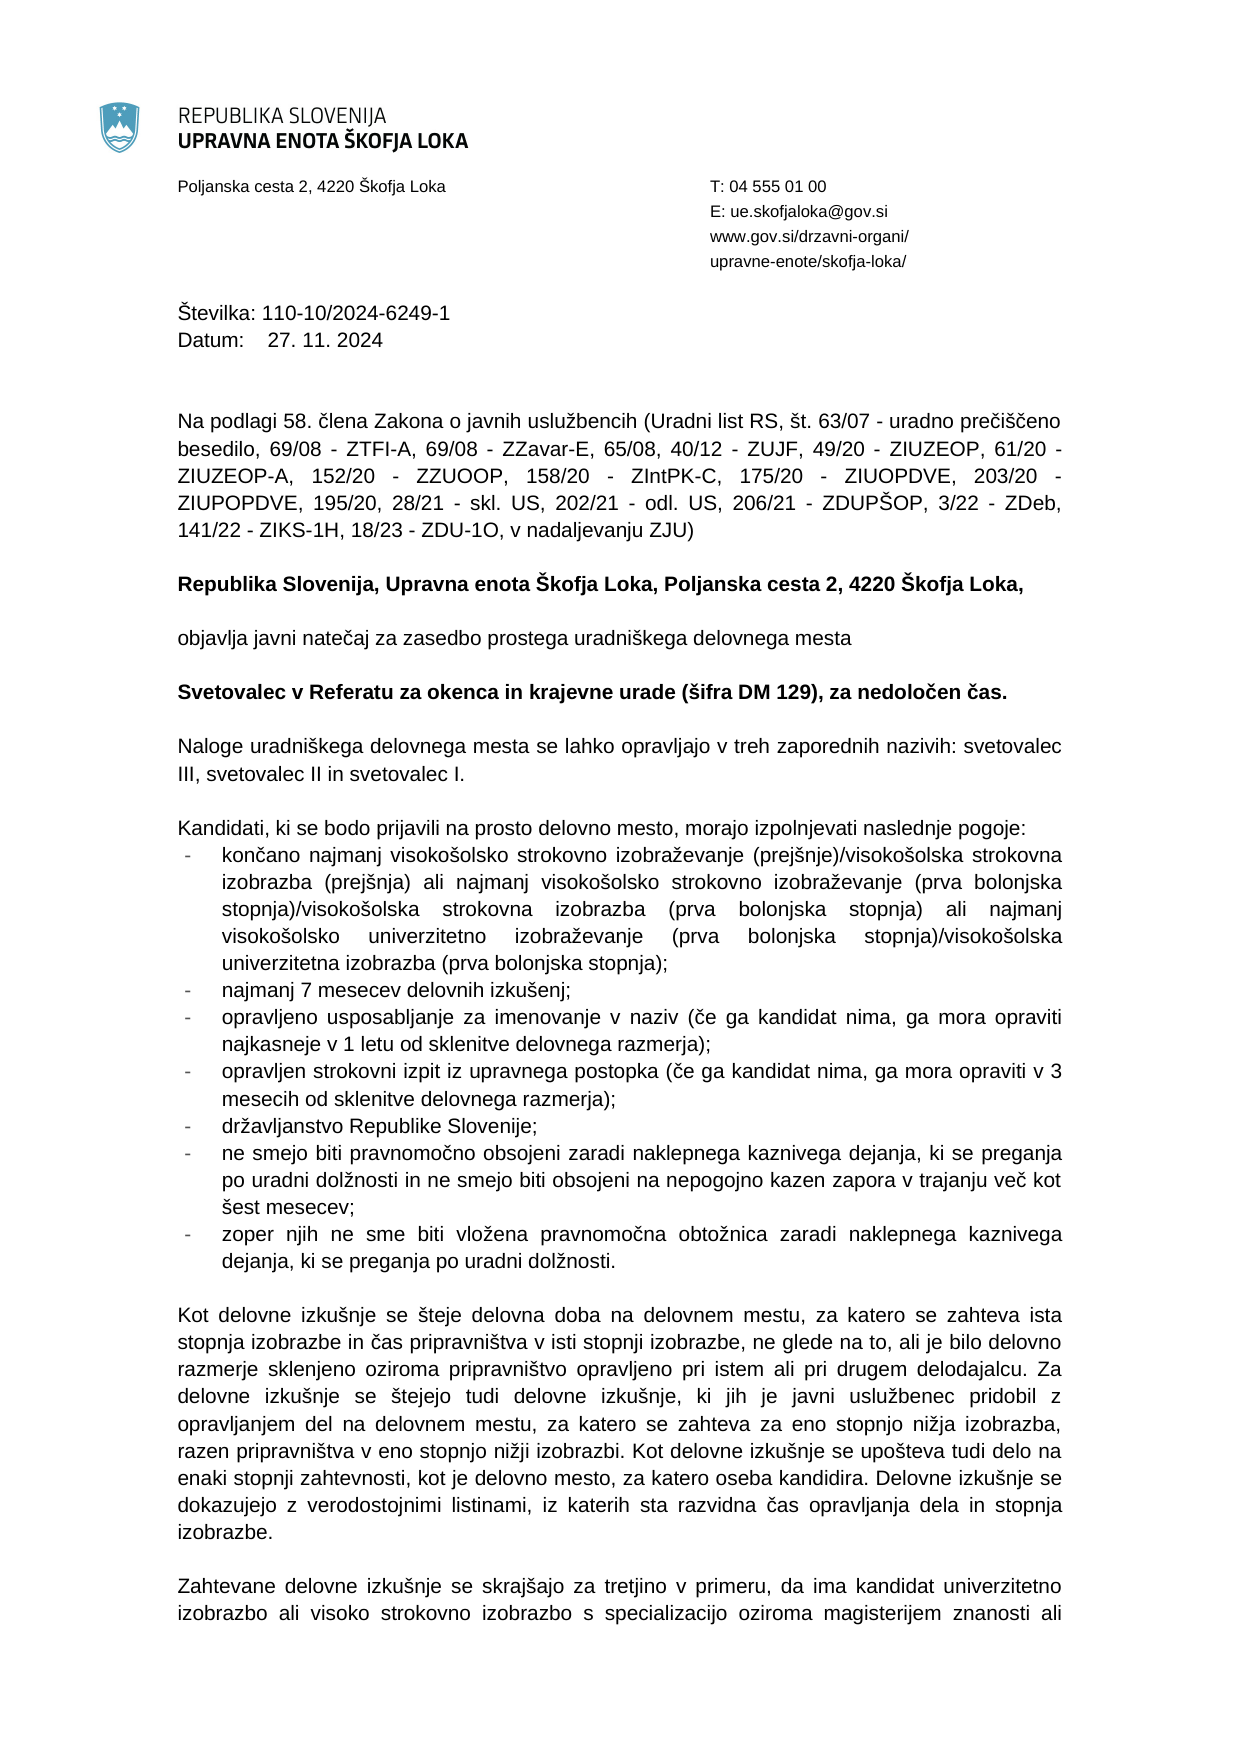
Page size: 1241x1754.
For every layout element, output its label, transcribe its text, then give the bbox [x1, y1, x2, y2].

text Republika Slovenija, Upravna enota Škofja Loka, Poljanska cesta 2, 4220 Škofja Loka, [177, 569, 1063, 596]
list opravljeno usposabljanje za imenovanje v naziv (če ga kandidat nima, ga mora opraviti najkasneje v 1 letu od sklenitve delovnega razmerja); [184, 1002, 1063, 1056]
picture [0, 0, 709, 160]
list ne smejo biti pravnomočno obsojeni zaradi naklepnega kaznivega dejanja, ki se preganja po uradni dolžnosti in ne smejo biti obsojeni na nepogojno kazen zapora v trajanju več kot šest mesecev; [184, 1137, 1063, 1219]
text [177, 1571, 1063, 1625]
text Kot delovne izkušnje se šteje delovna doba na delovnem mestu, za katero se zahteva ista stopnja izobrazbe in čas pripravništva v isti stopnji izobrazbe, ne glede na to, ali je bilo delovno razmerje sklenjeno oziroma pripravništvo opravljeno pri istem ali pri drugem delodajalcu. Za delovne izkušnje se štejejo tudi delovne izkušnje, ki jih je javni uslužbenec pridobil z opravljanjem del na delovnem mestu, za katero se zahteva za eno stopnjo nižja izobrazba, razen pripravništva v eno stopnjo nižji izobrazbi. Kot delovne izkušnje se upošteva tudi delo na enaki stopnji zahtevnosti, kot je delovno mesto, za katero oseba kandidira. Delovne izkušnje se dokazujejo z verodostojnimi listinami, iz katerih sta razvidna čas opravljanja dela in stopnja izobrazbe. [177, 1300, 1063, 1544]
list zoper njih ne sme biti vložena pravnomočna obtožnica zaradi naklepnega kaznivega dejanja, ki se preganja po uradni dolžnosti. [184, 1219, 1063, 1273]
text Naloge uradniškega delovnega mesta se lahko opravljajo v treh zaporednih nazivih: svetovalec III, svetovalec II in svetovalec I. [177, 731, 1063, 785]
list državljanstvo Republike Slovenije; [184, 1110, 1063, 1137]
text Datum: 27. 11. 2024 [177, 325, 1063, 352]
list najmanj 7 mesecev delovnih izkušenj; [184, 975, 1063, 1002]
text Kandidati, ki se bodo prijavili na prosto delovno mesto, morajo izpolnjevati naslednje pogoje: [177, 812, 1063, 839]
list končano najmanj visokošolsko strokovno izobraževanje (prejšnje)/visokošolska strokovna izobrazba (prejšnja) ali najmanj visokošolsko strokovno izobraževanje (prva bolonjska stopnja)/visokošolska strokovna izobrazba (prva bolonjska stopnja) ali najmanj visokošolsko univerzitetno izobraževanje (prva bolonjska stopnja)/visokošolska univerzitetna izobrazba (prva bolonjska stopnja); [184, 839, 1063, 975]
text Številka: 110-10/2024-6249-1 [177, 298, 1063, 325]
text Na podlagi 58. člena Zakona o javnih uslužbencih (Uradni list RS, št. 63/07 - uradno prečiščeno besedilo, 69/08 - ZTFI-A, 69/08 - ZZavar-E, 65/08, 40/12 - ZUJF, 49/20 - ZIUZEOP, 61/20 - ZIUZEOP-A, 152/20 - ZZUOOP, 158/20 - ZIntPK-C, 175/20 - ZIUOPDVE, 203/20 - ZIUPOPDVE, 195/20, 28/21 - skl. US, 202/21 - odl. US, 206/21 - ZDUPŠOP, 3/22 - ZDeb, 141/22 - ZIKS-1H, 18/23 - ZDU-1O, v nadaljevanju ZJU) [177, 406, 1063, 542]
text objavlja javni natečaj za zasedbo prostega uradniškega delovnega mesta [177, 623, 1063, 650]
list opravljen strokovni izpit iz upravnega postopka (če ga kandidat nima, ga mora opraviti v 3 mesecih od sklenitve delovnega razmerja); [184, 1056, 1063, 1110]
text Svetovalec v Referatu za okenca in krajevne urade (šifra DM 129), za nedoločen čas. [177, 677, 1063, 704]
